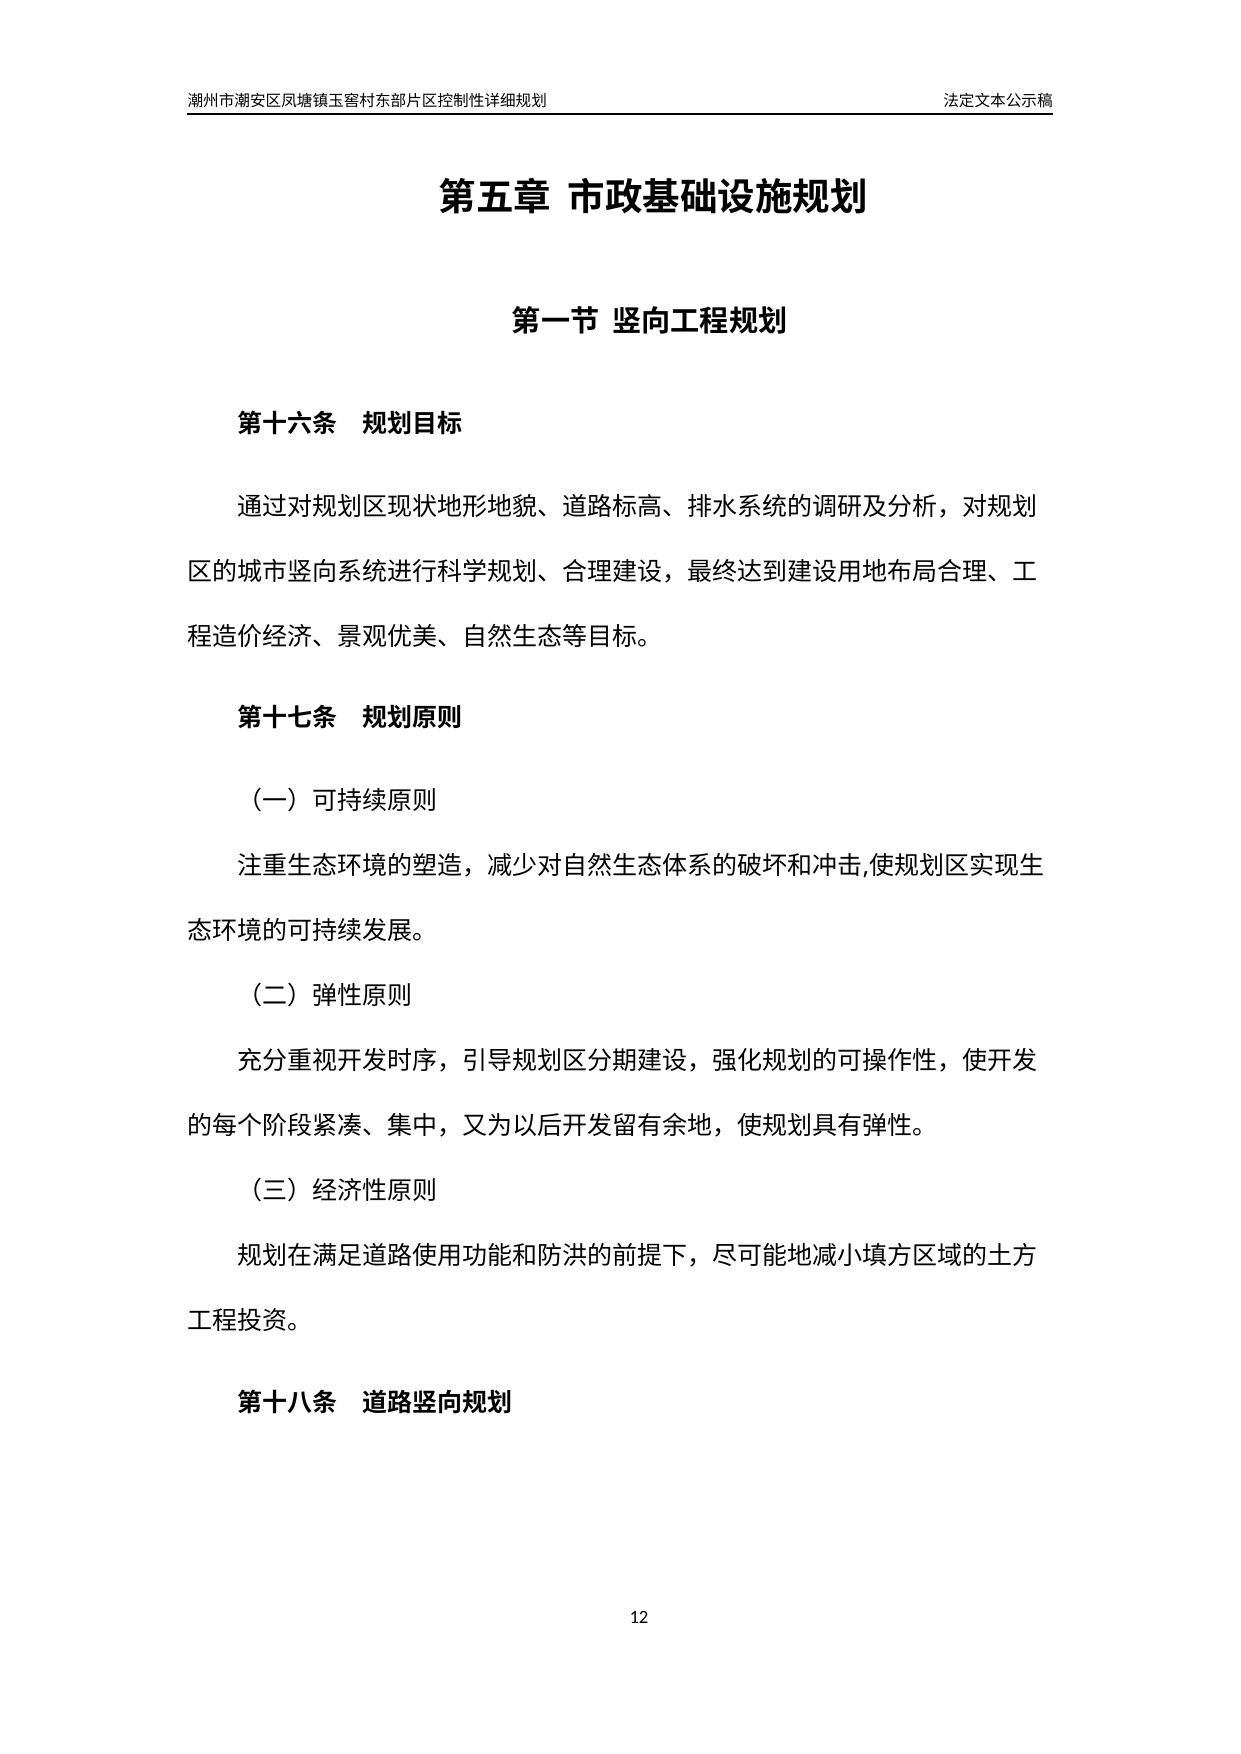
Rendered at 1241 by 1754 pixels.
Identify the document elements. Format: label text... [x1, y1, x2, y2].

text （二）弹性原则 [187, 961, 1053, 1026]
text 充分重视开发时序，引导规划区分期建设，强化规划的可操作性，使开发的每个阶段紧凑、集中，又为以后开发留有余地，使规划具有弹性。 [187, 1026, 1053, 1156]
list 规划原则 [187, 683, 1053, 748]
list 道路竖向规划 [187, 1368, 1053, 1433]
text 通过对规划区现状地形地貌、道路标高、排水系统的调研及分析，对规划区的城市竖向系统进行科学规划、合理建设，最终达到建设用地布局合理、工程造价经济、景观优美、自然生态等目标。 [187, 472, 1053, 667]
text 规划在满足道路使用功能和防洪的前提下，尽可能地减小填方区域的土方工程投资。 [187, 1221, 1053, 1351]
text 注重生态环境的塑造，减少对自然生态体系的破坏和冲击,使规划区实现生态环境的可持续发展。 [187, 831, 1053, 961]
subtitle 第一节 竖向工程规划 [187, 287, 1053, 352]
text （三）经济性原则 [187, 1156, 1053, 1221]
text （一）可持续原则 [187, 766, 1053, 831]
list 规划目标 [187, 389, 1053, 454]
text 第五章 市政基础设施规划 [211, 162, 1053, 227]
